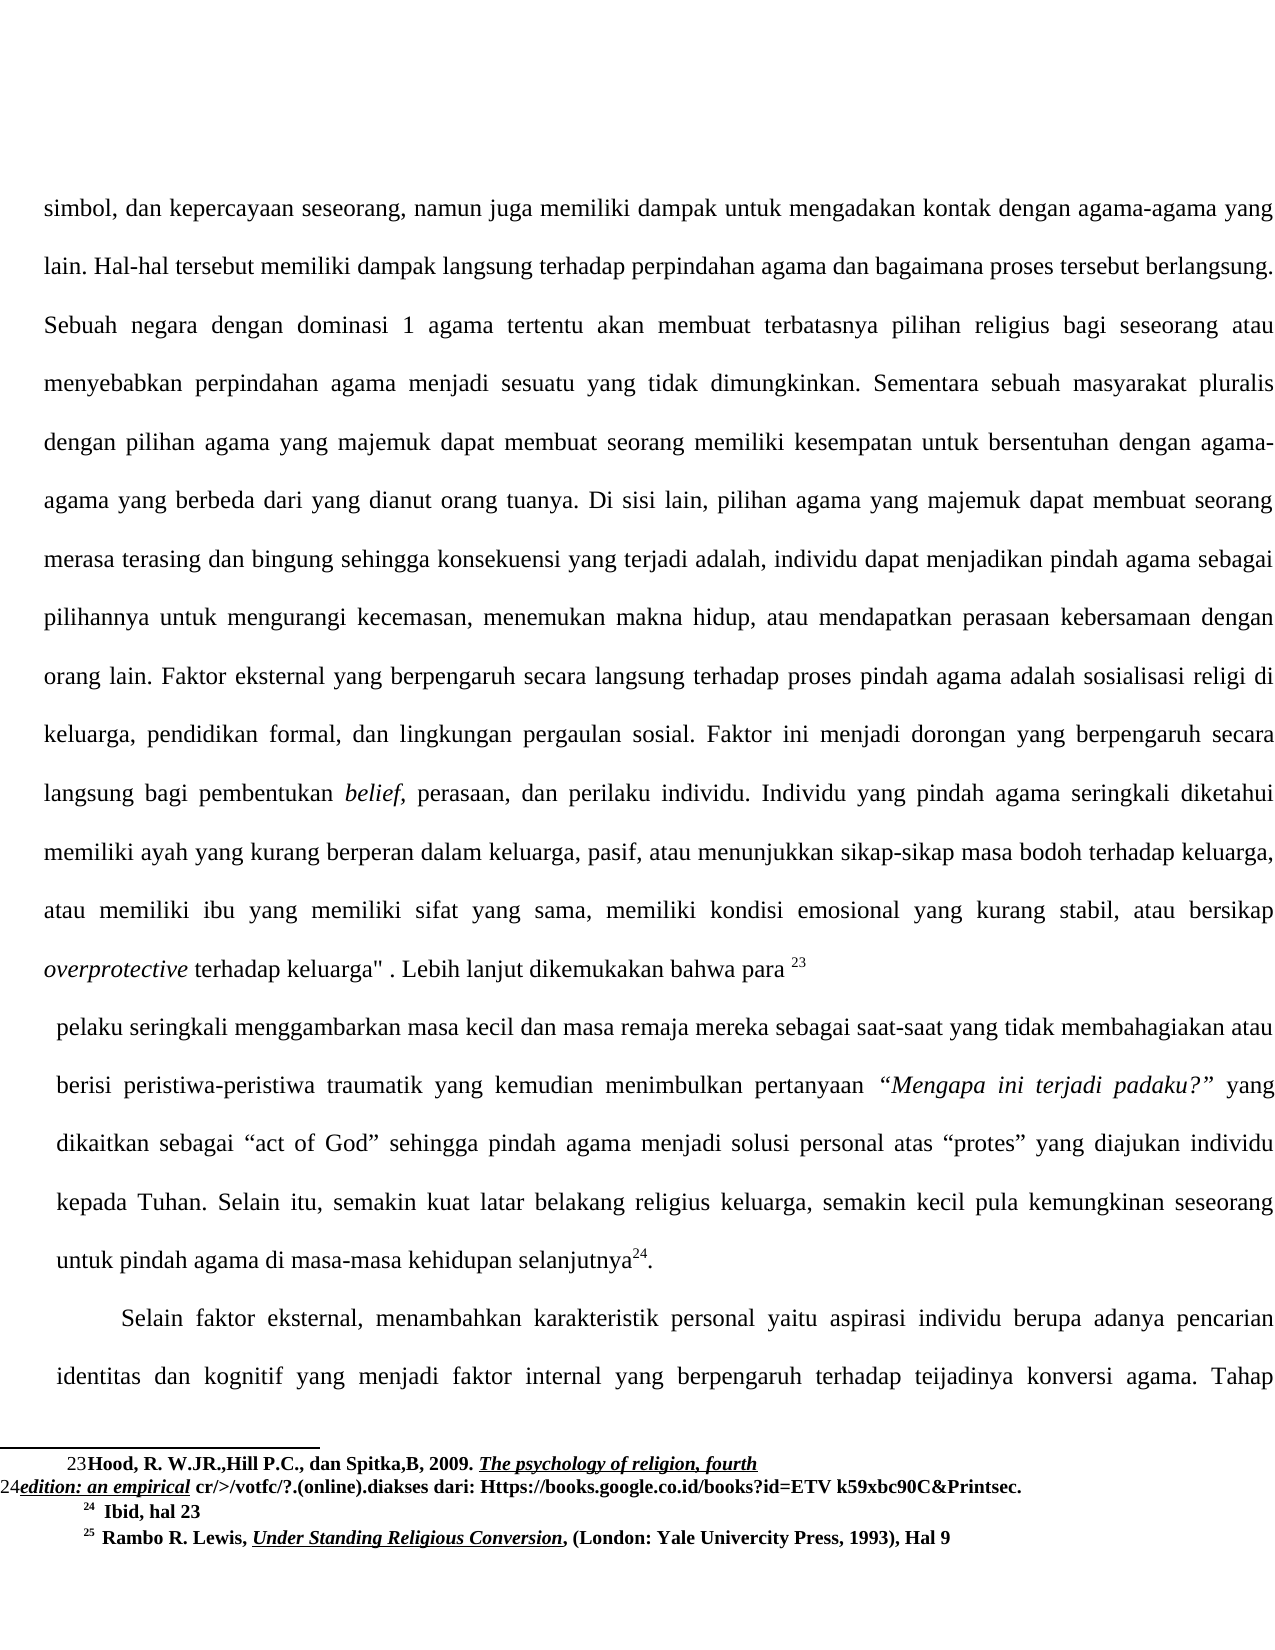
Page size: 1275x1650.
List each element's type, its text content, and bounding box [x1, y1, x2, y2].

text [44, 169, 1275, 989]
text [56, 1280, 1275, 1396]
text pelaku seringkali menggambarkan masa kecil dan masa remaja mereka sebagai saat-saat yang tidak membahagiakan atau berisi peristiwa-peristiwa traumatik yang kemudian menimbulkan pertanyaan “Mengapa ini terjadi padaku?” yang dikaitkan sebagai “act of God” sehingga pindah agama menjadi solusi personal atas “protes” yang diajukan individu kepada Tuhan. Selain itu, semakin kuat latar belakang religius keluarga, semakin kecil pula kemungkinan seseorang untuk pindah agama di masa-masa kehidupan selanjutnya. [56, 989, 1275, 1280]
